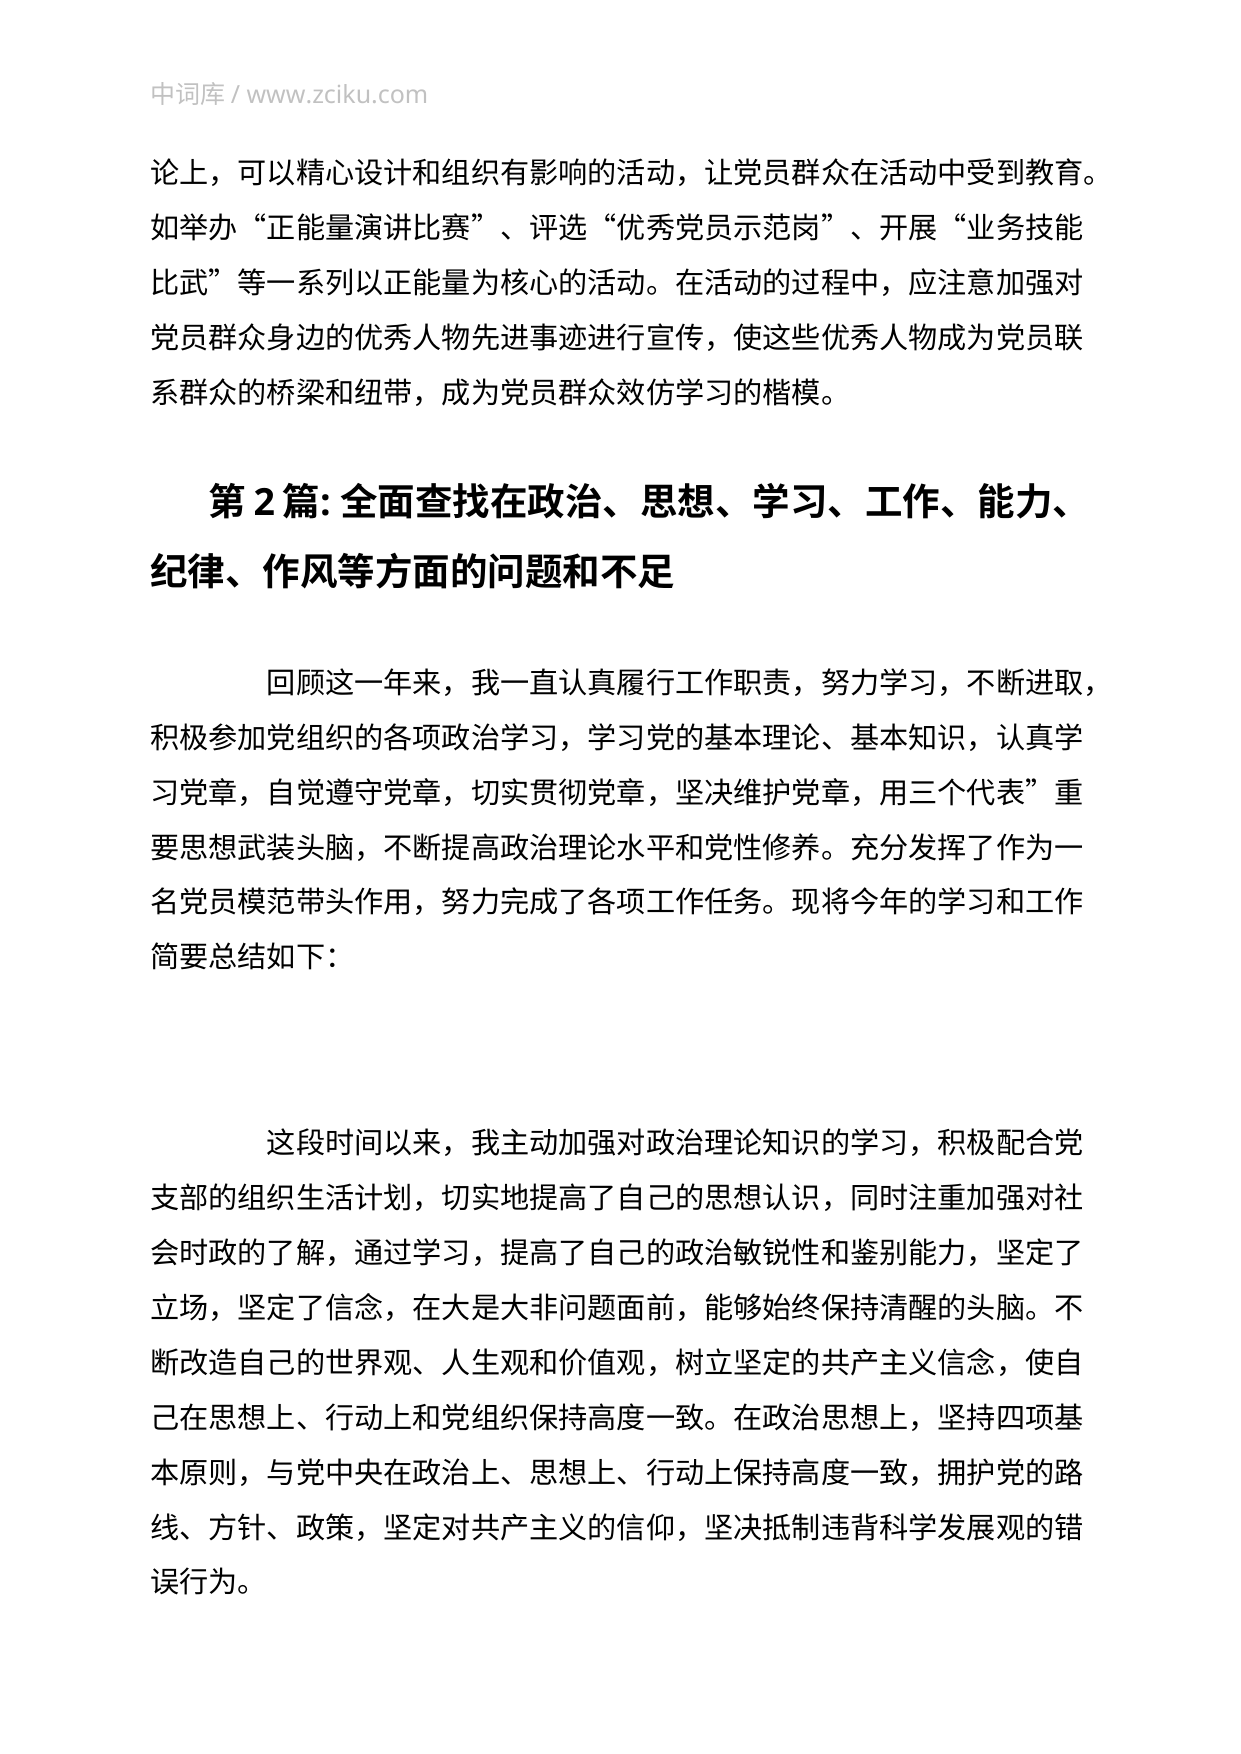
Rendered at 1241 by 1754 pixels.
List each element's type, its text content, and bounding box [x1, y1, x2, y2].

text 这段时间以来，我主动加强对政治理论知识的学习，积极配合党支部的组织生活计划，切实地提高了自己的思想认识，同时注重加强对社会时政的了解，通过学习，提高了自己的政治敏锐性和鉴别能力，坚定了立场，坚定了信念，在大是大非问题面前，能够始终保持清醒的头脑。不断改造自己的世界观、人生观和价值观，树立坚定的共产主义信念，使自己在思想上、行动上和党组织保持高度一致。在政治思想上，坚持四项基本原则，与党中央在政治上、思想上、行动上保持高度一致，拥护党的路线、方针、政策，坚定对共产主义的信仰，坚决抵制违背科学发展观的错误行为。 [150, 1120, 1090, 1601]
text 回顾这一年来，我一直认真履行工作职责，努力学习，不断进取，积极参加党组织的各项政治学习，学习党的基本理论、基本知识，认真学习党章，自觉遵守党章，切实贯彻党章，坚决维护党章，用三个代表”重要思想武装头脑，不断提高政治理论水平和党性修养。充分发挥了作为一名党员模范带头作用，努力完成了各项工作任务。现将今年的学习和工作简要总结如下： [150, 659, 1090, 976]
text 第2篇: 全面查找在政治、思想、学习、工作、能力、纪律、作风等方面的问题和不足 [150, 471, 1090, 596]
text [150, 150, 1090, 412]
